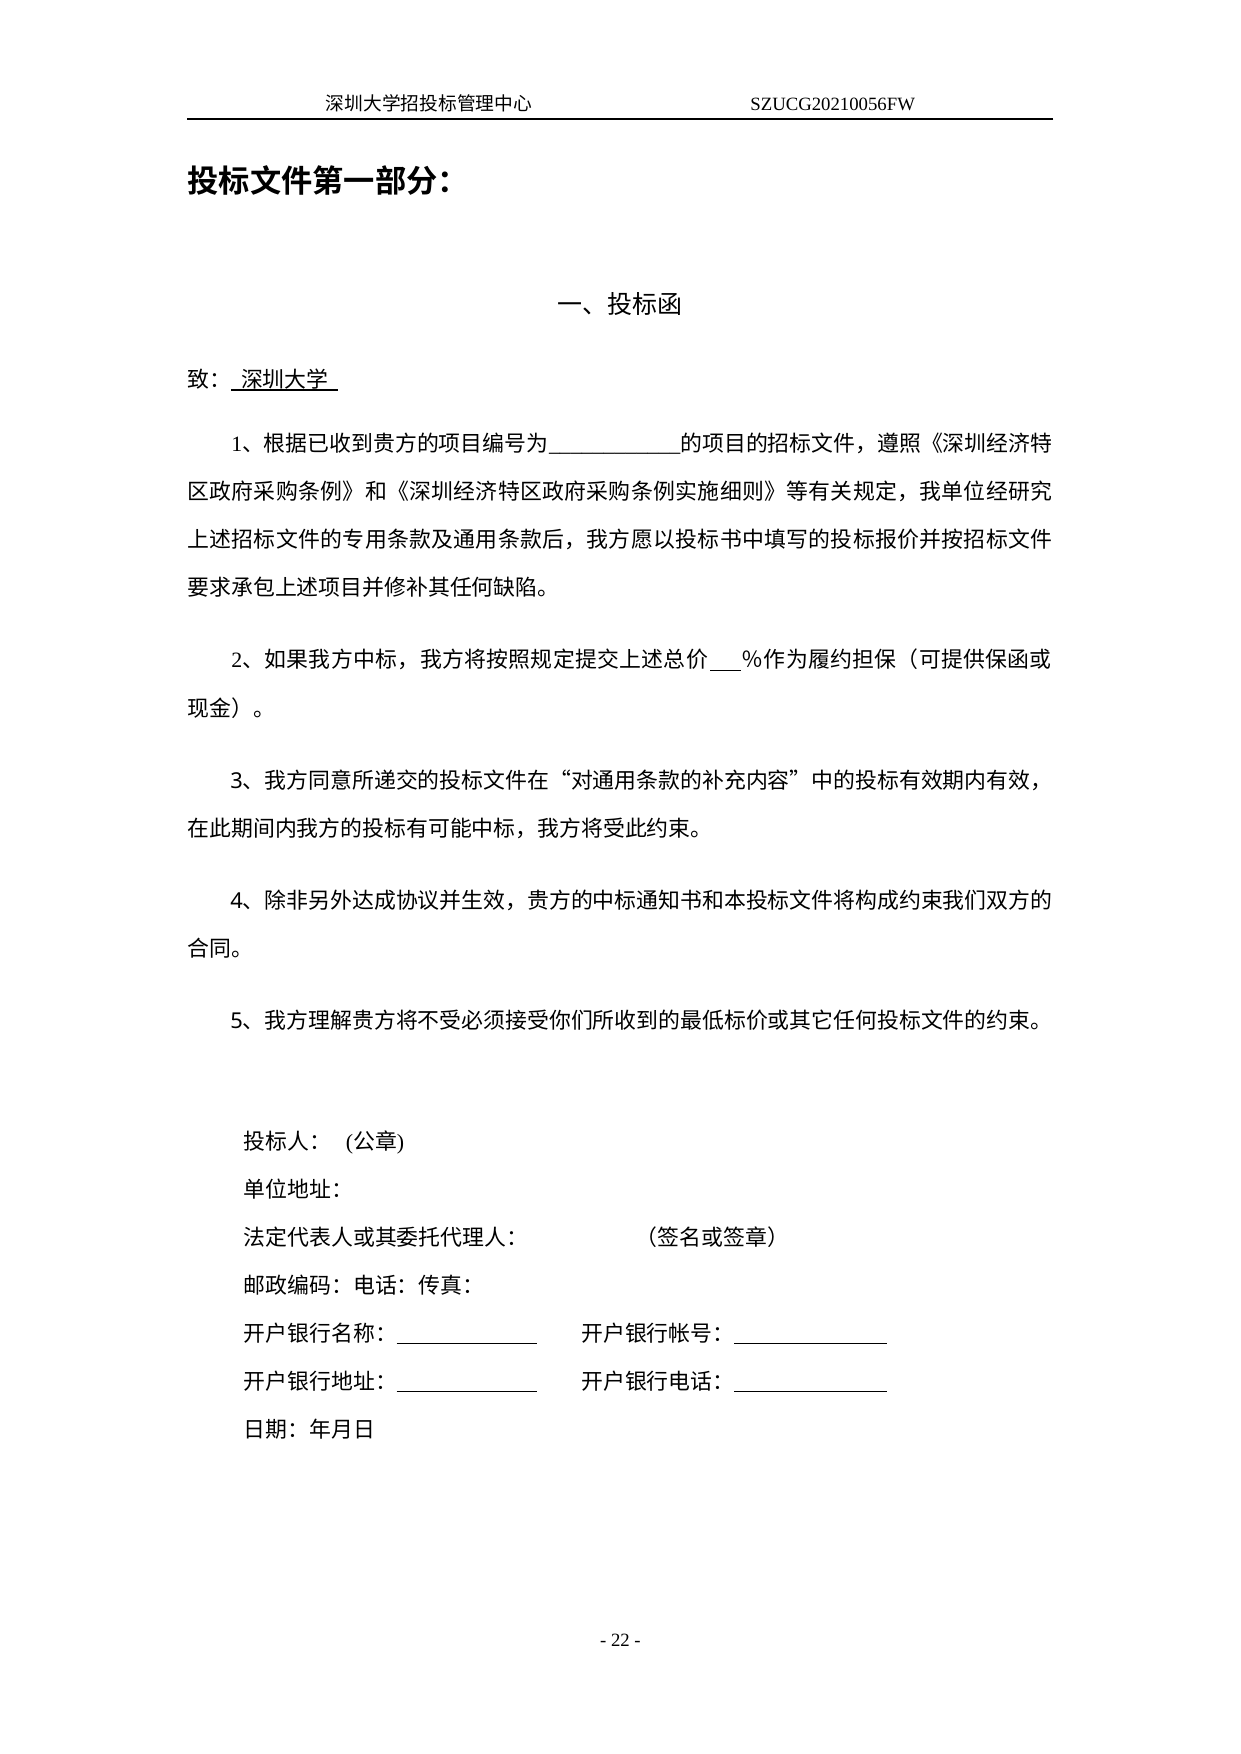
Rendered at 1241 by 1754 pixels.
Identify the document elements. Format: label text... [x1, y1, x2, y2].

text 投标文件第一部分： [187, 155, 1053, 203]
text 1、根据已收到贵方的项目编号为____________的项目的招标文件，遵照《深圳经济特区政府采购条例》和《深圳经济特区政府采购条例实施细则》等有关规定，我单位经研究上述招标文件的专用条款及通用条款后，我方愿以投标书中填写的投标报价并按招标文件要求承包上述项目并修补其任何缺陷。 [187, 418, 1053, 610]
text 单位地址： [243, 1163, 1053, 1212]
text 投标人： (公章) [243, 1115, 1053, 1163]
text 邮政编码：电话：传真： [243, 1260, 1053, 1308]
text 一、投标函 [187, 278, 1053, 327]
text 2、如果我方中标，我方将按照规定提交上述总价 ％作为履约担保（可提供保函或现金）。 [187, 634, 1053, 730]
text 4、除非另外达成协议并生效，贵方的中标通知书和本投标文件将构成约束我们双方的合同。 [187, 875, 1053, 971]
text 5、我方理解贵方将不受必须接受你们所收到的最低标价或其它任何投标文件的约束。 [187, 995, 1053, 1043]
text 3、我方同意所递交的投标文件在“对通用条款的补充内容”中的投标有效期内有效，在此期间内我方的投标有可能中标，我方将受此约束。 [187, 754, 1053, 851]
text 日期：年月日 [187, 1404, 1053, 1452]
text 开户银行地址： 开户银行电话： [243, 1356, 1053, 1404]
text 法定代表人或其委托代理人： （签名或签章） [243, 1212, 1053, 1260]
text 开户银行名称： 开户银行帐号： [243, 1308, 1053, 1356]
text 致： 深圳大学 [187, 354, 1053, 402]
